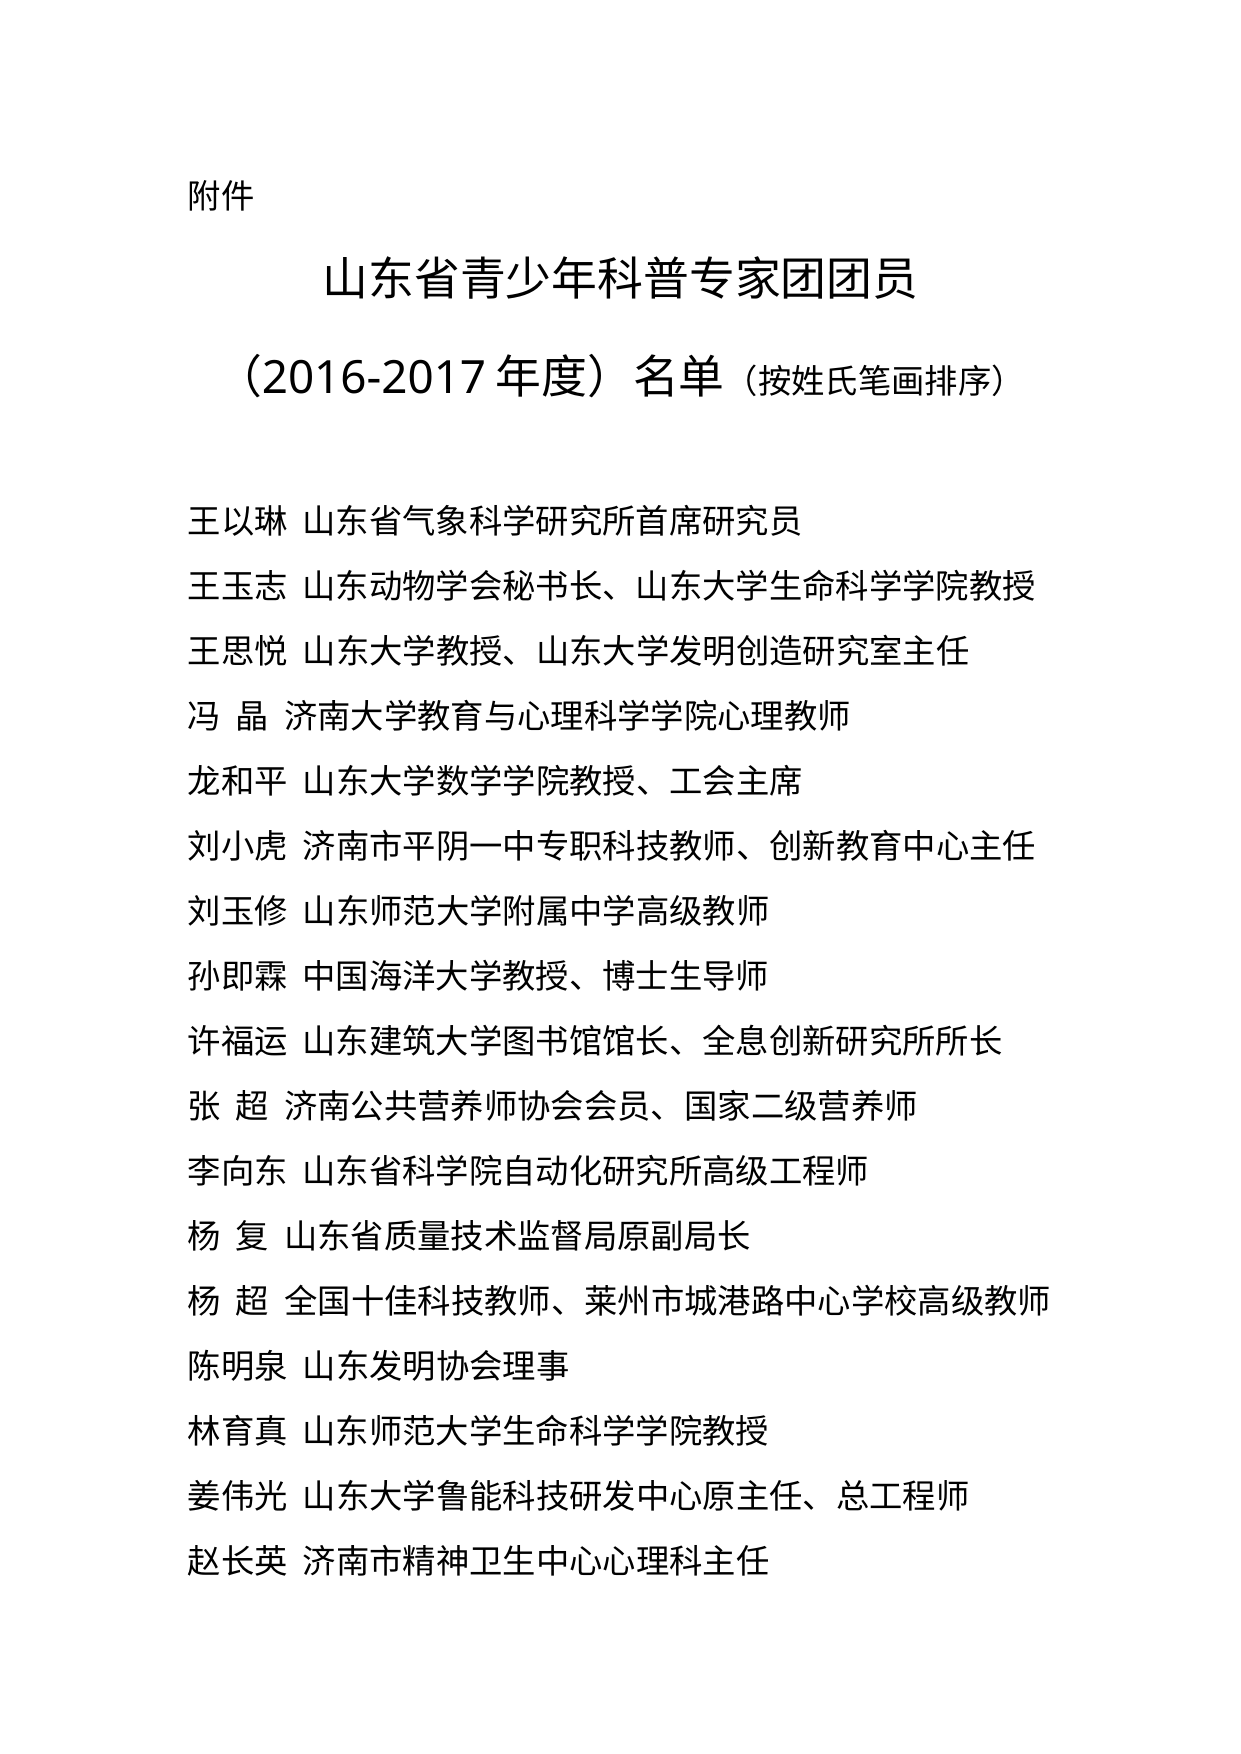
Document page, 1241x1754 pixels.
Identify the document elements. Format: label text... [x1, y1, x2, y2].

text 刘玉修 山东师范大学附属中学高级教师 [187, 877, 1053, 942]
text 陈明泉 山东发明协会理事 [187, 1332, 1053, 1397]
text 龙和平 山东大学数学学院教授、工会主席 [187, 747, 1053, 812]
text 杨 复 山东省质量技术监督局原副局长 [187, 1202, 1053, 1267]
text 王以琳 山东省气象科学研究所首席研究员 [187, 487, 1053, 552]
text （2016-2017年度）名单（按姓氏笔画排序） [187, 324, 1053, 422]
text 山东省青少年科普专家团团员 [187, 227, 1053, 324]
text 姜伟光 山东大学鲁能科技研发中心原主任、总工程师 [187, 1462, 1053, 1527]
text 赵长英 济南市精神卫生中心心理科主任 [187, 1527, 1053, 1592]
text 李向东 山东省科学院自动化研究所高级工程师 [187, 1137, 1053, 1202]
text 孙即霖 中国海洋大学教授、博士生导师 [187, 942, 1053, 1007]
text 王玉志 山东动物学会秘书长、山东大学生命科学学院教授 [187, 552, 1053, 617]
text 杨 超 全国十佳科技教师、莱州市城港路中心学校高级教师 [187, 1267, 1053, 1332]
text 许福运 山东建筑大学图书馆馆长、全息创新研究所所长 [187, 1007, 1053, 1072]
text 冯 晶 济南大学教育与心理科学学院心理教师 [187, 682, 1053, 747]
text 刘小虎 济南市平阴一中专职科技教师、创新教育中心主任 [187, 812, 1053, 877]
text 林育真 山东师范大学生命科学学院教授 [187, 1397, 1053, 1462]
text 王思悦 山东大学教授、山东大学发明创造研究室主任 [187, 617, 1053, 682]
text 张 超 济南公共营养师协会会员、国家二级营养师 [187, 1072, 1053, 1137]
text 附件 [187, 162, 1053, 227]
